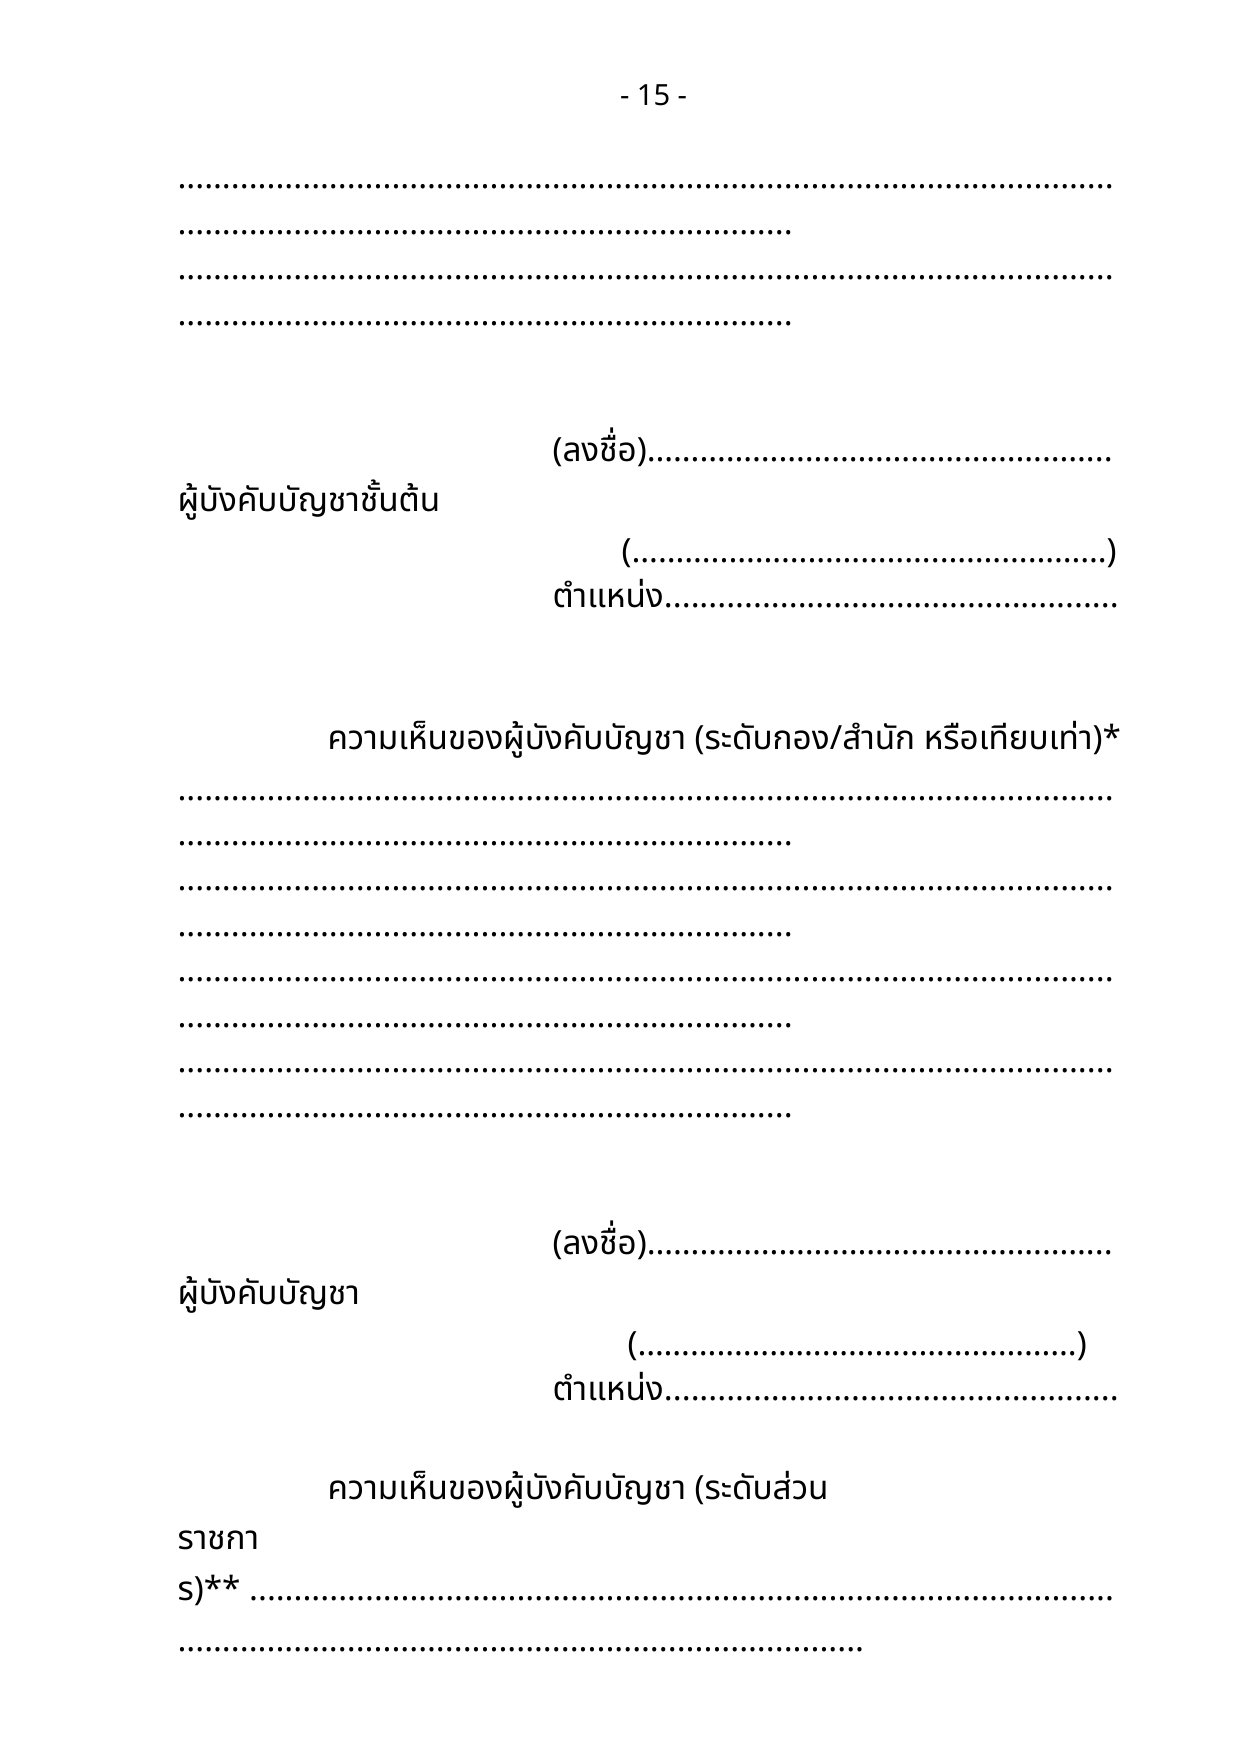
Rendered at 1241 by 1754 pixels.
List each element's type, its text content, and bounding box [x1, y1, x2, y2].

text ความเห็นของผู้บังคับบัญชา (ระดับกอง/สำนัก หรือเทียบเท่า)* .............................................................................................................................................................................. [177, 714, 1122, 855]
text (…………………………..………………) [177, 1319, 1122, 1365]
text ตำแหน่ง................................................... [177, 1365, 1122, 1416]
text (ลงชื่อ)…………………………………………….. ผู้บังคับบัญชาชั้นต้น [177, 426, 1122, 527]
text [177, 153, 1122, 244]
text (………..………………..…..………………) [177, 527, 1122, 572]
text (ลงชื่อ)…………………………………………….. ผู้บังคับบัญชา [177, 1218, 1122, 1319]
text ความเห็นของผู้บังคับบัญชา (ระดับส่วนราชการ)** .............................................................................................................................................................................. [177, 1464, 1122, 1661]
text ตำแหน่ง................................................... [177, 572, 1122, 668]
